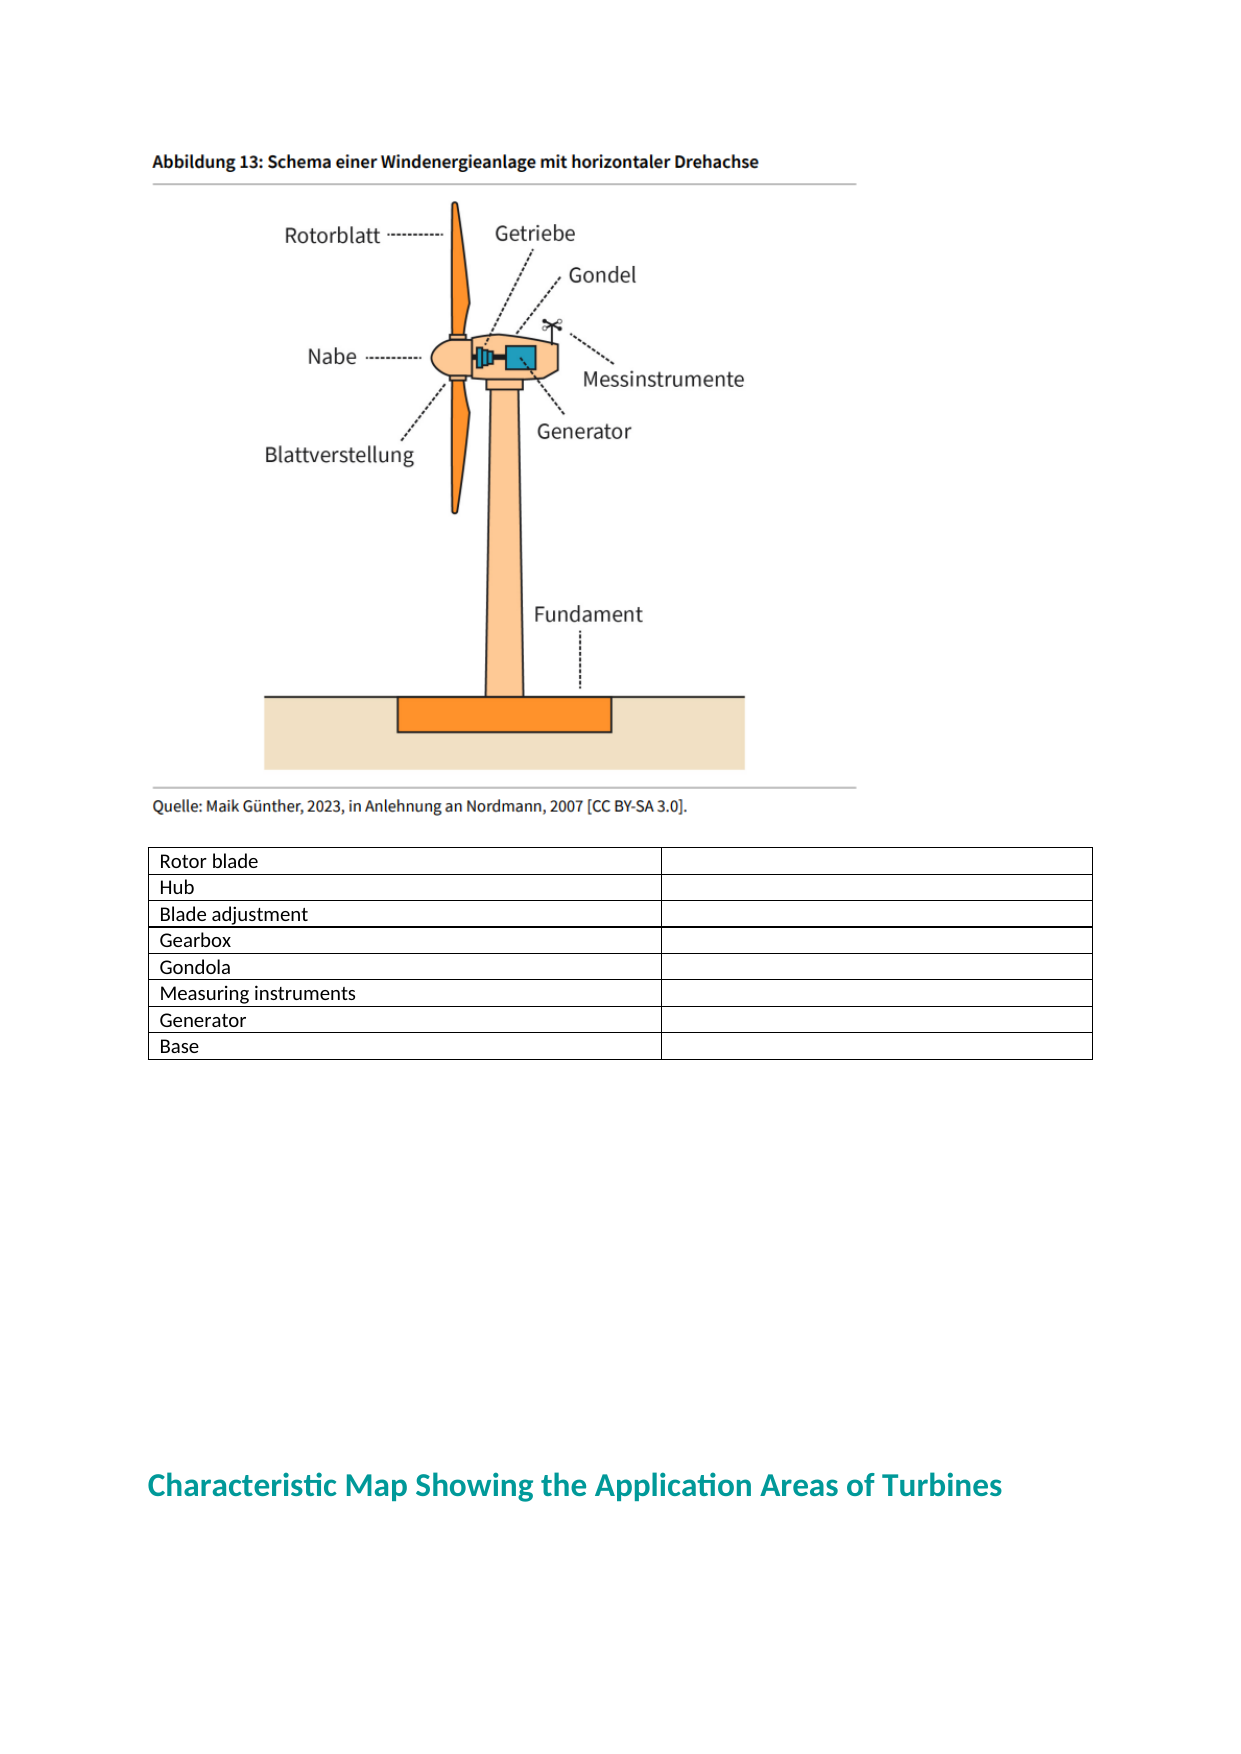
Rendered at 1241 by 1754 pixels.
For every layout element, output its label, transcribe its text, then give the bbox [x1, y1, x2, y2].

table_cell [662, 954, 1092, 979]
table_cell [662, 875, 1092, 900]
table_header [662, 848, 1092, 873]
table_cell Generator [149, 1007, 661, 1032]
table_cell Measuring instruments [149, 980, 661, 1006]
table_cell [662, 928, 1092, 953]
table_cell [662, 1033, 1092, 1059]
table_cell [662, 1007, 1092, 1032]
table_cell Hub [149, 875, 661, 900]
table_cell [662, 980, 1092, 1006]
picture [147, 147, 860, 821]
table_cell Blade adjustment [149, 901, 661, 926]
table_cell [662, 901, 1092, 926]
text Characteristic Map Showing the Application Areas of Turbines [148, 1463, 1093, 1504]
table_cell Gearbox [149, 928, 661, 953]
table_cell Base [149, 1033, 661, 1059]
table_cell Gondola [149, 954, 661, 979]
table_header Rotor blade [149, 848, 661, 873]
